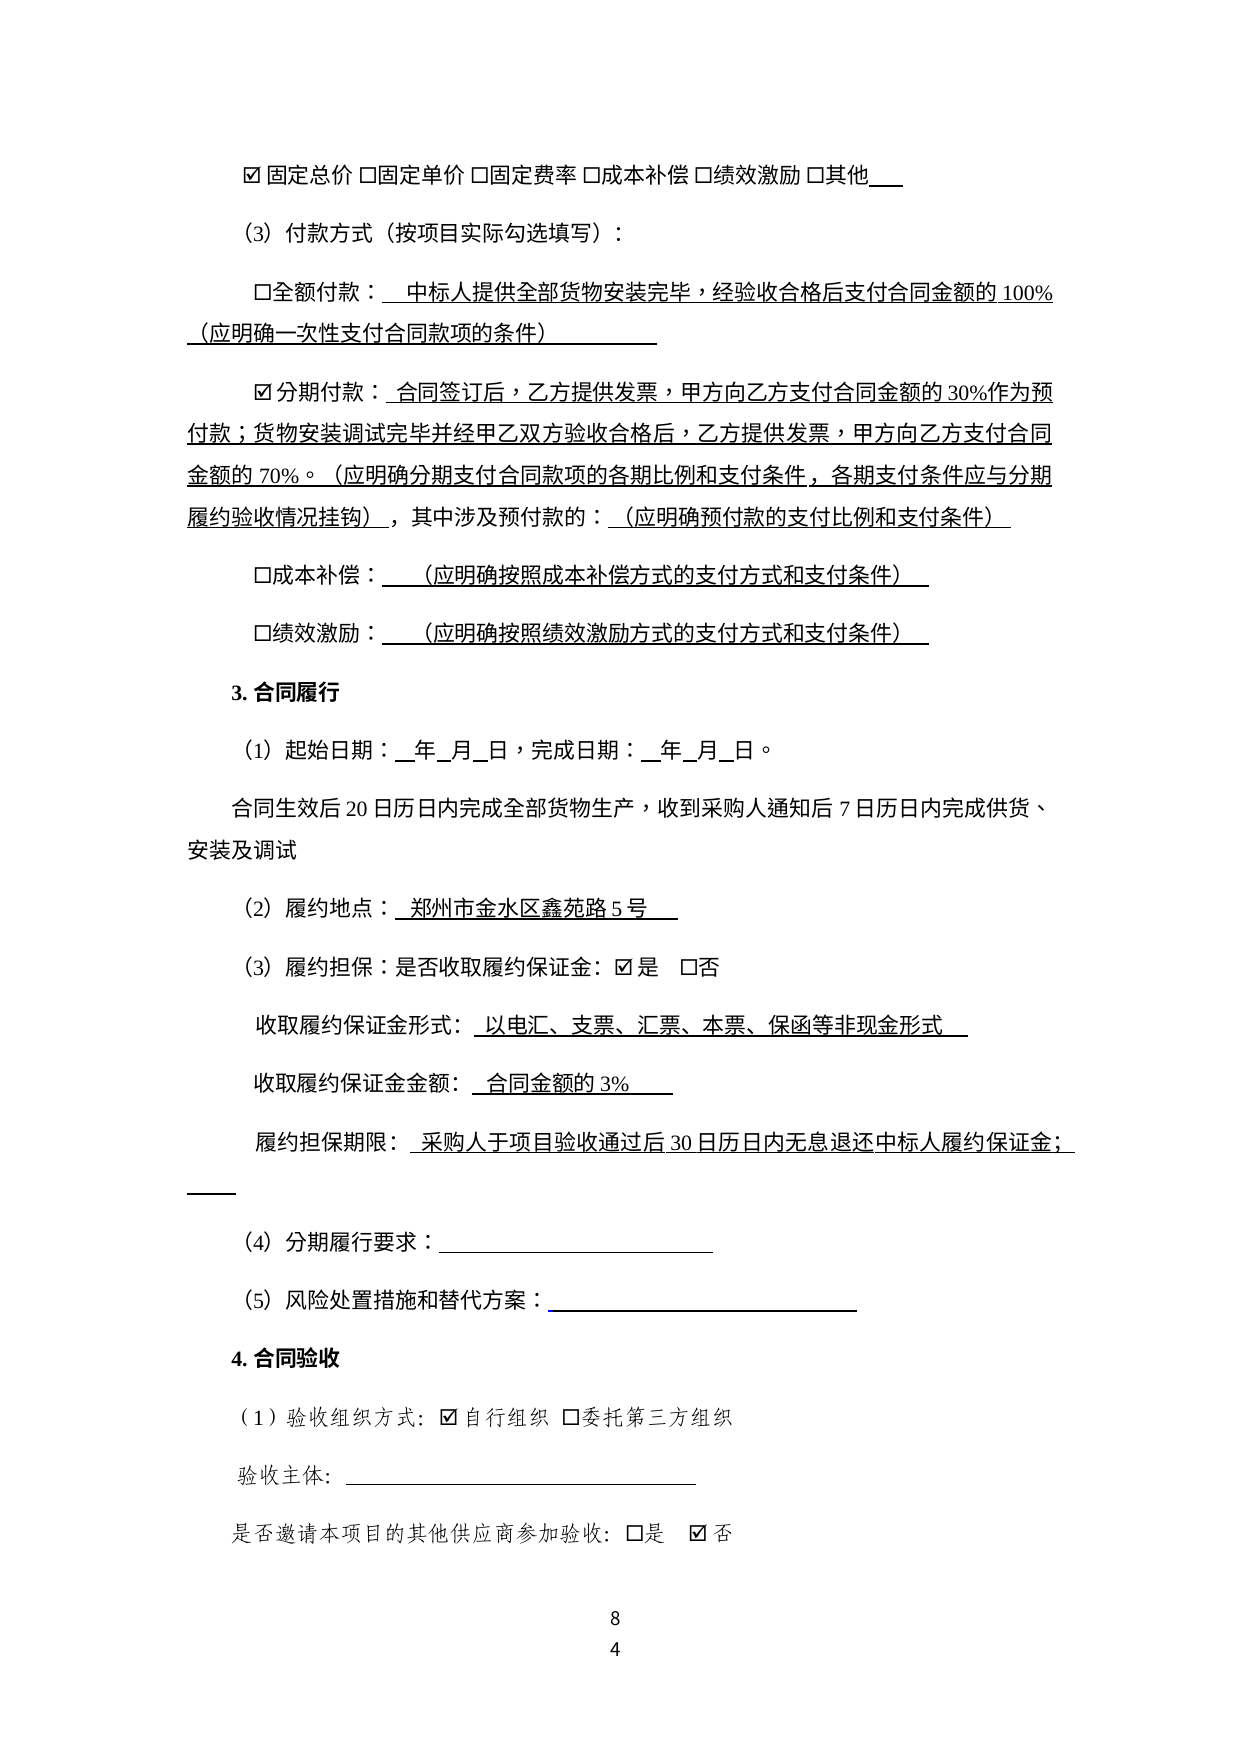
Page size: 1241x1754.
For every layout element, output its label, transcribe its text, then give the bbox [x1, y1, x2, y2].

text （4）分期履行要求： [187, 1217, 1053, 1258]
text 履约担保期限： 采购人于项目验收通过后30日历日内无息退还中标人履约保证金； [187, 1117, 1053, 1200]
text （3）履约担保：是否收取履约保证金：是 否 [187, 942, 1053, 983]
text 验收主体： [187, 1450, 1053, 1492]
text 固定总价 固定单价 固定费率 成本补偿 绩效激励 其他 [187, 150, 1053, 192]
text （2）履约地点： 郑州市金水区鑫苑路5号 [187, 883, 1053, 925]
list 合同验收 [187, 1333, 1053, 1375]
text 收取履约保证金形式： 以电汇、支票、汇票、本票、保函等非现金形式 [187, 1000, 1053, 1042]
list 验收组织方式：自行组织 委托第三方组织 [187, 1392, 1053, 1433]
text 成本补偿： （应明确按照成本补偿方式的支付方式和支付条件） [187, 550, 1053, 592]
text 合同生效后20日历日内完成全部货物生产，收到采购人通知后7日历日内完成供货、安装及调试 [187, 783, 1053, 867]
text 分期付款： 合同签订后，乙方提供发票，甲方向乙方支付合同金额的30%作为预付款；货物安装调试完毕并经甲乙双方验收合格后，乙方提供发票，甲方向乙方支付合同金额的 70%。（应明确分期支付合同款项的各期比例和支付条件，各期支付条件应与分期履约验收情况挂钩） ，其中涉及预付款的： （应明确预付款的支付比例和支付条件） [187, 367, 1053, 533]
text （5）风险处置措施和替代方案： [187, 1275, 1053, 1317]
list 合同履行 [187, 667, 1053, 708]
text （1）起始日期： 年 月 日，完成日期： 年 月 日。 [187, 725, 1053, 767]
text 全额付款： 中标人提供全部货物安装完毕，经验收合格后支付合同金额的100%（应明确一次性支付合同款项的条件） [187, 267, 1053, 350]
text （3）付款方式（按项目实际勾选填写）： [187, 208, 1053, 250]
text 收取履约保证金金额： 合同金额的3% [187, 1058, 1053, 1100]
text 是否邀请本项目的其他供应商参加验收：是 否 [187, 1508, 1053, 1550]
text 绩效激励： （应明确按照绩效激励方式的支付方式和支付条件） [187, 608, 1053, 650]
